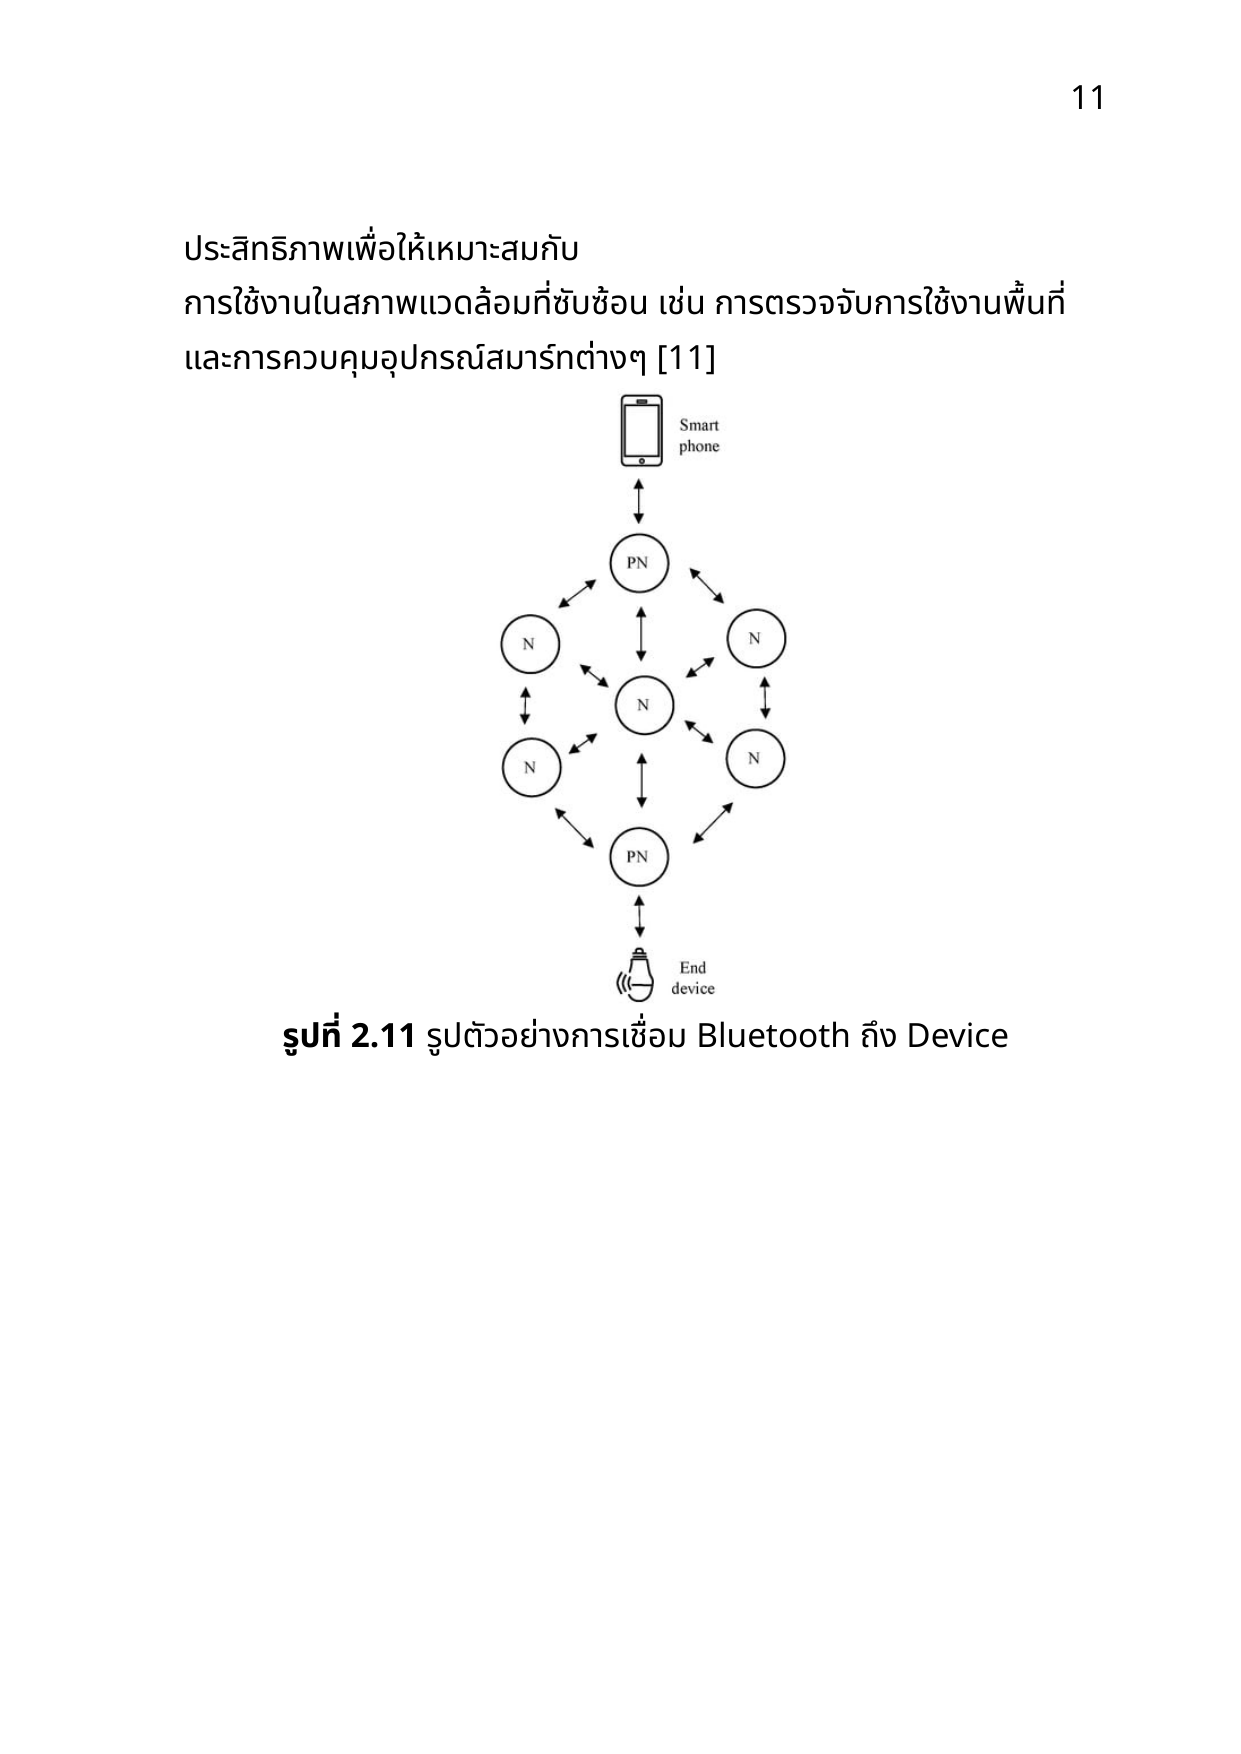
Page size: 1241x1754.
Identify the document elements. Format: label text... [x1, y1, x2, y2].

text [183, 225, 1108, 384]
picture [491, 388, 800, 1010]
text รูปที่ 2.11 รูปตัวอย่างการเชื่อม Bluetooth ถึง Device [183, 1012, 1108, 1063]
